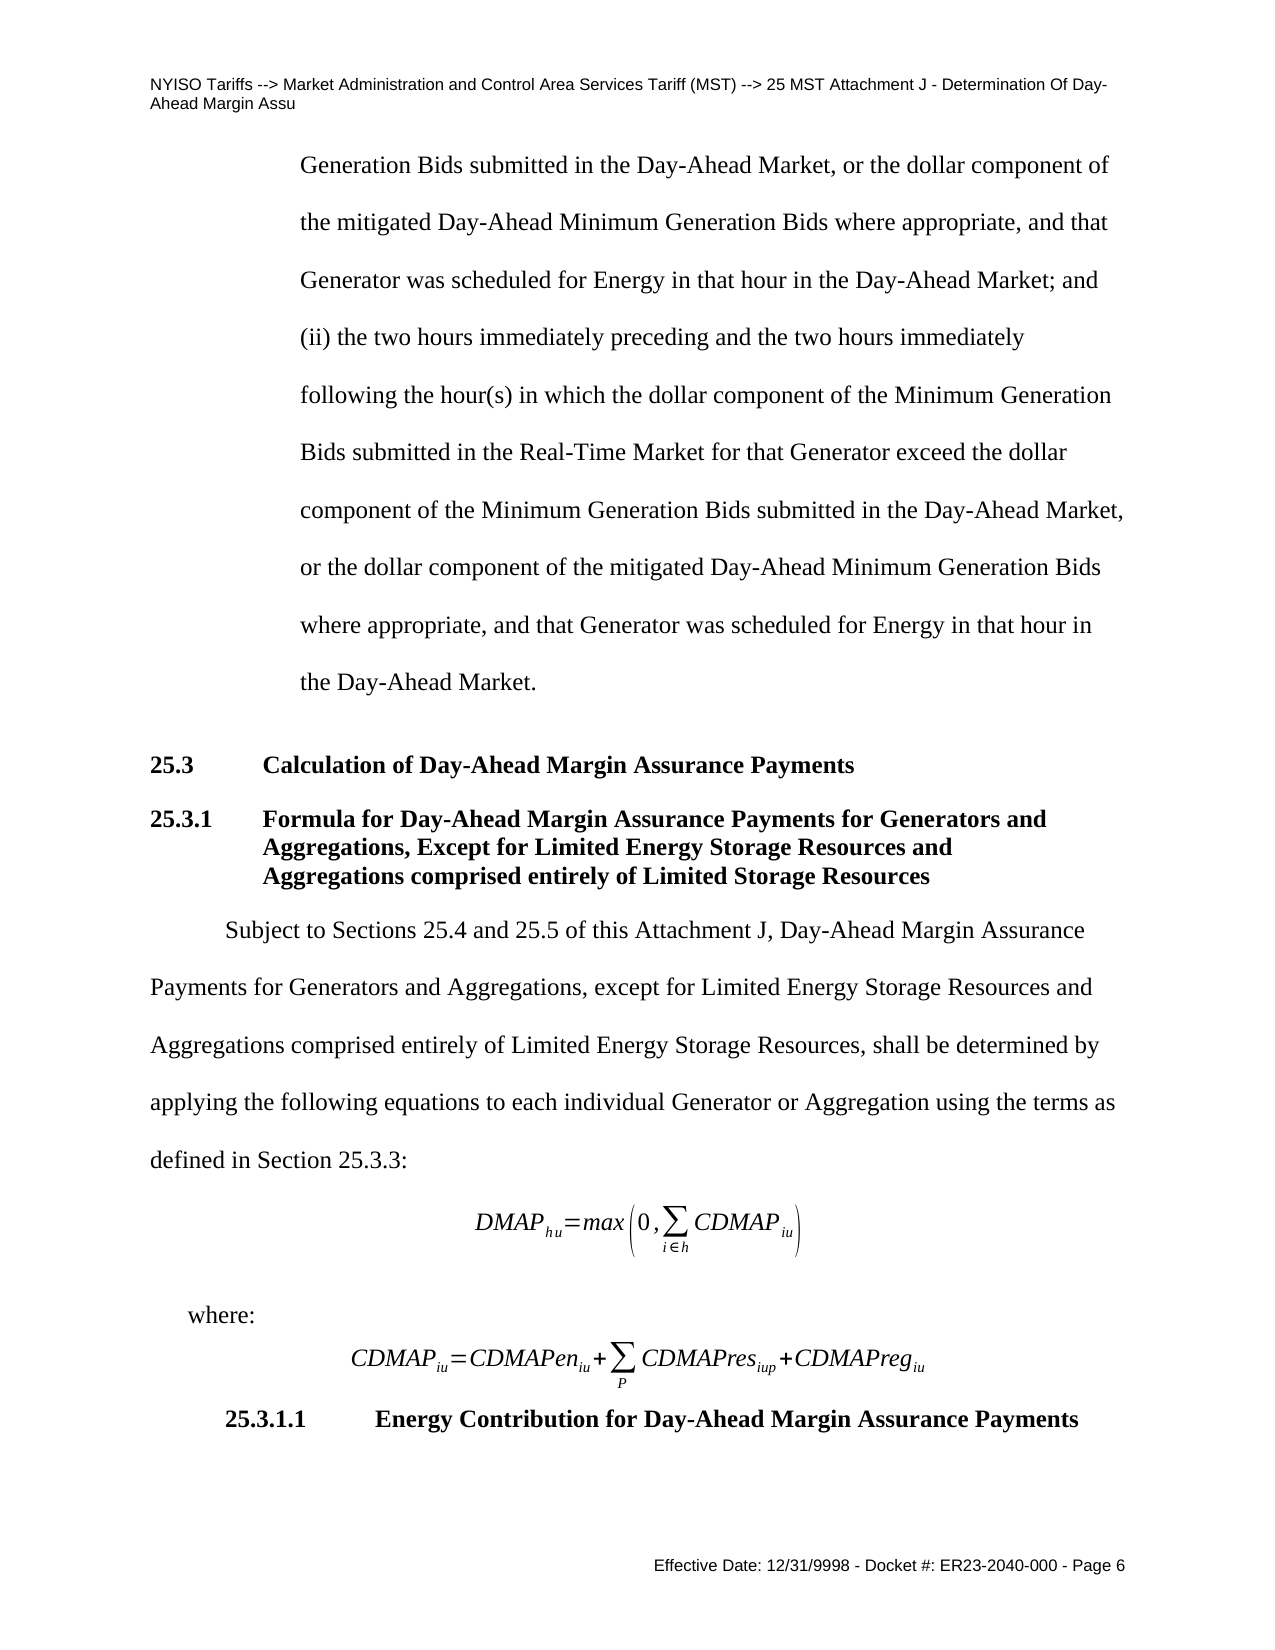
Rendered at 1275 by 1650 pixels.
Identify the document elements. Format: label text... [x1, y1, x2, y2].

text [225, 150, 1125, 696]
subtitle 25.3.1 Formula for Day-Ahead Margin Assurance Payments for Generators and Aggregations, Except for Limited Energy Storage Resources and Aggregations comprised entirely of Limited Storage Resources [150, 804, 1059, 890]
subtitle 25.3 Calculation of Day-Ahead Margin Assurance Payments [150, 750, 1059, 779]
text where: [187, 1300, 1125, 1329]
text 25.3.1.1 Energy Contribution for Day-Ahead Margin Assurance Payments [150, 1404, 1125, 1433]
text Subject to Sections 25.4 and 25.5 of this Attachment J, Day-Ahead Margin Assurance Payments for Generators and Aggregations, except for Limited Energy Storage Resources and Aggregations comprised entirely of Limited Energy Storage Resources, shall be determined by applying the following equations to each individual Generator or Aggregation using the terms as defined in Section 25.3.3: [150, 915, 1125, 1174]
